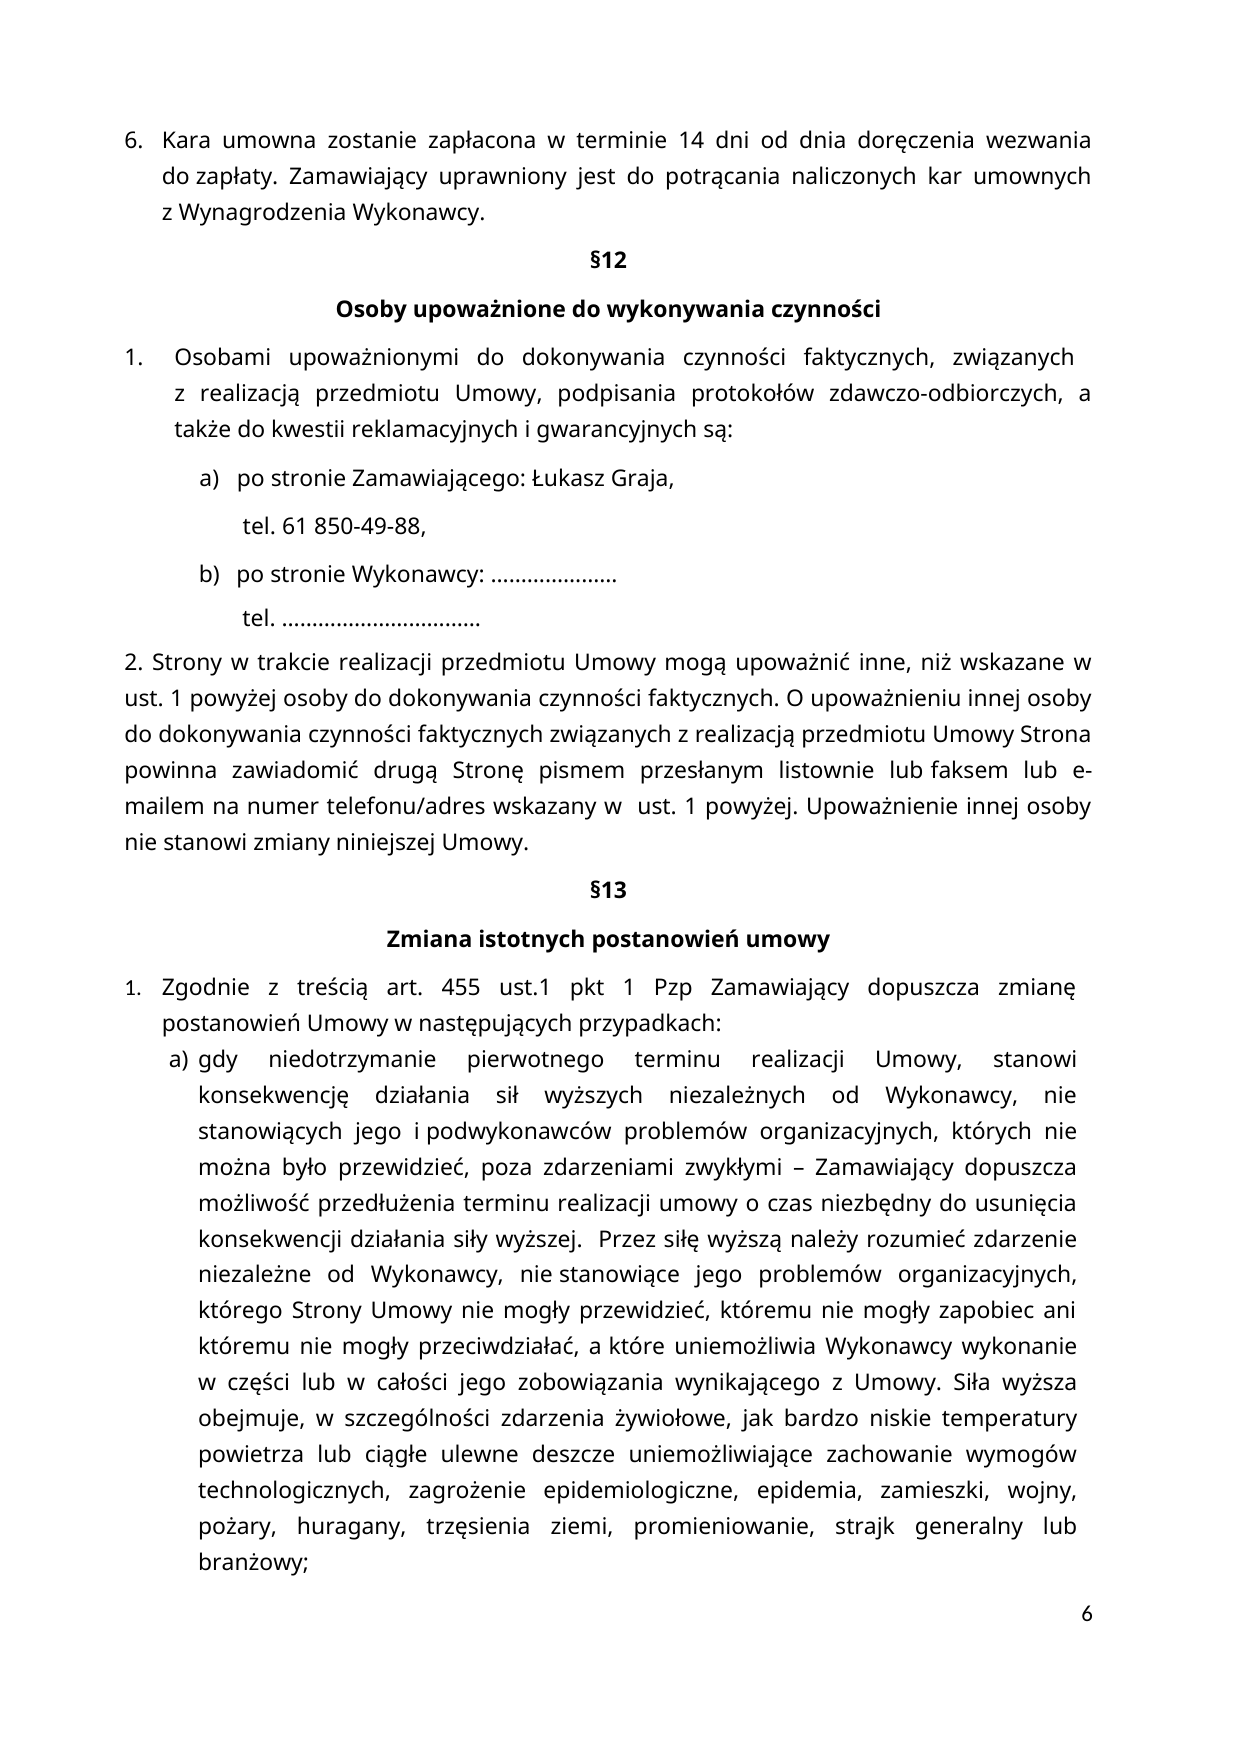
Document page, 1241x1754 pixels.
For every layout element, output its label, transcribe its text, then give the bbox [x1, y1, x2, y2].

text §13 [124, 874, 1092, 905]
list po stronie Zamawiającego: Łukasz Graja, [199, 462, 1092, 493]
list Kara umowna zostanie zapłacona w terminie 14 dni od dnia doręczenia wezwania do zapłaty. Zamawiający uprawniony jest do potrącania naliczonych kar umownych z Wynagrodzenia Wykonawcy. [124, 124, 1092, 227]
list Osobami upoważnionymi do dokonywania czynności faktycznych, związanych z realizacją przedmiotu Umowy, podpisania protokołów zdawczo-odbiorczych, a także do kwestii reklamacyjnych i gwarancyjnych są: [124, 341, 1092, 444]
text §12 [124, 244, 1092, 276]
text Zmiana istotnych postanowień umowy [124, 922, 1092, 954]
text 2. Strony w trakcie realizacji przedmiotu Umowy mogą upoważnić inne, niż wskazane w ust. 1 powyżej osoby do dokonywania czynności faktycznych. O upoważnieniu innej osoby do dokonywania czynności faktycznych związanych z realizacją przedmiotu Umowy Strona powinna zawiadomić drugą Stronę pismem przesłanym listownie lub faksem lub e-mailem na numer telefonu/adres wskazany w ust. 1 powyżej. Upoważnienie innej osoby nie stanowi zmiany niniejszej Umowy. [124, 646, 1092, 857]
text tel. …………………………… [236, 602, 1092, 633]
text tel. 61 850-49-88, [237, 510, 1092, 541]
text Osoby upoważnione do wykonywania czynności [124, 293, 1092, 324]
list po stronie Wykonawcy: ………………… [199, 558, 1092, 590]
list Zgodnie z treścią art. 455 ust.1 pkt 1 Pzp Zamawiający dopuszcza zmianę postanowień Umowy w następujących przypadkach: [124, 971, 1078, 1038]
list gdy niedotrzymanie pierwotnego terminu realizacji Umowy, stanowi konsekwencję działania sił wyższych niezależnych od Wykonawcy, nie stanowiących jego i podwykonawców problemów organizacyjnych, których nie można było przewidzieć, poza zdarzeniami zwykłymi – Zamawiający dopuszcza możliwość przedłużenia terminu realizacji umowy o czas niezbędny do usunięcia konsekwencji działania siły wyższej. Przez siłę wyższą należy rozumieć zdarzenie niezależne od Wykonawcy, nie stanowiące jego problemów organizacyjnych, którego Strony Umowy nie mogły przewidzieć, któremu nie mogły zapobiec ani któremu nie mogły przeciwdziałać, a które uniemożliwia Wykonawcy wykonanie w części lub w całości jego zobowiązania wynikającego z Umowy. Siła wyższa obejmuje, w szczególności zdarzenia żywiołowe, jak bardzo niskie temperatury powietrza lub ciągłe ulewne deszcze uniemożliwiające zachowanie wymogów technologicznych, zagrożenie epidemiologiczne, epidemia, zamieszki, wojny, pożary, huragany, trzęsienia ziemi, promieniowanie, strajk generalny lub branżowy; [168, 1043, 1078, 1577]
